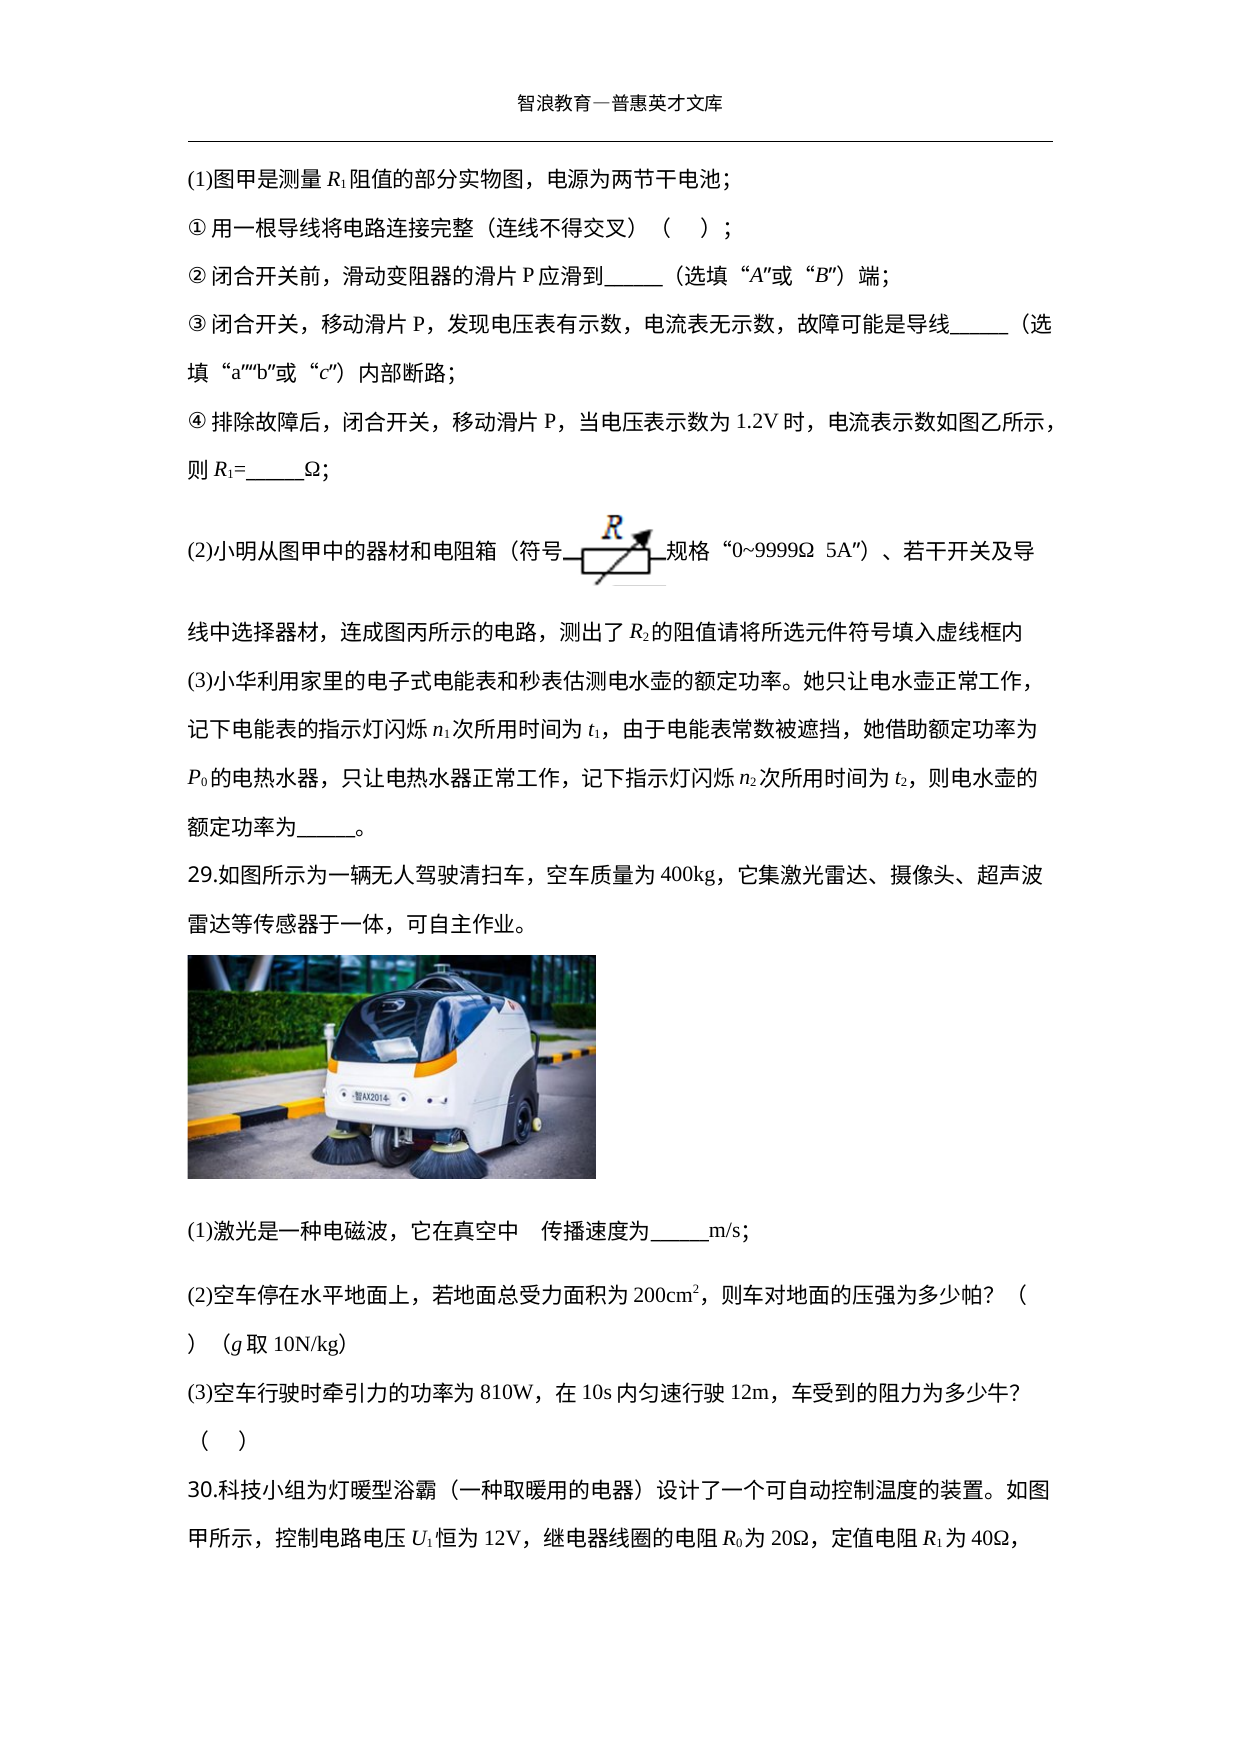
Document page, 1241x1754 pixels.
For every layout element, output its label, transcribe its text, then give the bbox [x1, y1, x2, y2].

picture [187, 955, 596, 1179]
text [187, 1472, 1053, 1553]
text ②闭合开关前，滑动变阻器的滑片P应滑到______（选填“A”或“B”）端； [187, 259, 1053, 291]
text (3)空车行驶时牵引力的功率为810W，在10s内匀速行驶12m，车受到的阻力为多少牛？（ ） [187, 1375, 1053, 1456]
text ④排除故障后，闭合开关，移动滑片P，当电压表示数为1.2V时，电流表示数如图乙所示，则R1=______Ω； [187, 404, 1053, 485]
picture [563, 501, 667, 586]
text 29.如图所示为一辆无人驾驶清扫车，空车质量为400kg，它集激光雷达、摄像头、超声波雷达等传感器于一体，可自主作业。 [187, 858, 1053, 939]
text ①用一根导线将电路连接完整（连线不得交叉）（ ）； [187, 210, 1053, 243]
text (1)激光是一种电磁波，它在真空中传播速度为______m/s； [187, 1197, 1053, 1262]
text (1)图甲是测量R1阻值的部分实物图，电源为两节干电池； [187, 162, 1053, 194]
text (2)小明从图甲中的器材和电阻箱（符号规格“0~9999Ω 5A”）、若干开关及导线中选择器材，连成图丙所示的电路，测出了R2的阻值请将所选元件符号填入虚线框内 [187, 501, 1053, 647]
text (3)小华利用家里的电子式电能表和秒表估测电水壶的额定功率。她只让电水壶正常工作，记下电能表的指示灯闪烁n1次所用时间为t1，由于电能表常数被遮挡，她借助额定功率为P0的电热水器，只让电热水器正常工作，记下指示灯闪烁n2次所用时间为t2，则电水壶的额定功率为______。 [187, 663, 1053, 842]
text (2)空车停在水平地面上，若地面总受力面积为200cm2，则车对地面的压强为多少帕？（ ）（g取10N/kg） [187, 1278, 1053, 1359]
text ③闭合开关，移动滑片P，发现电压表有示数，电流表无示数，故障可能是导线______（选填“a”“b”或“c”）内部断路； [187, 307, 1053, 388]
